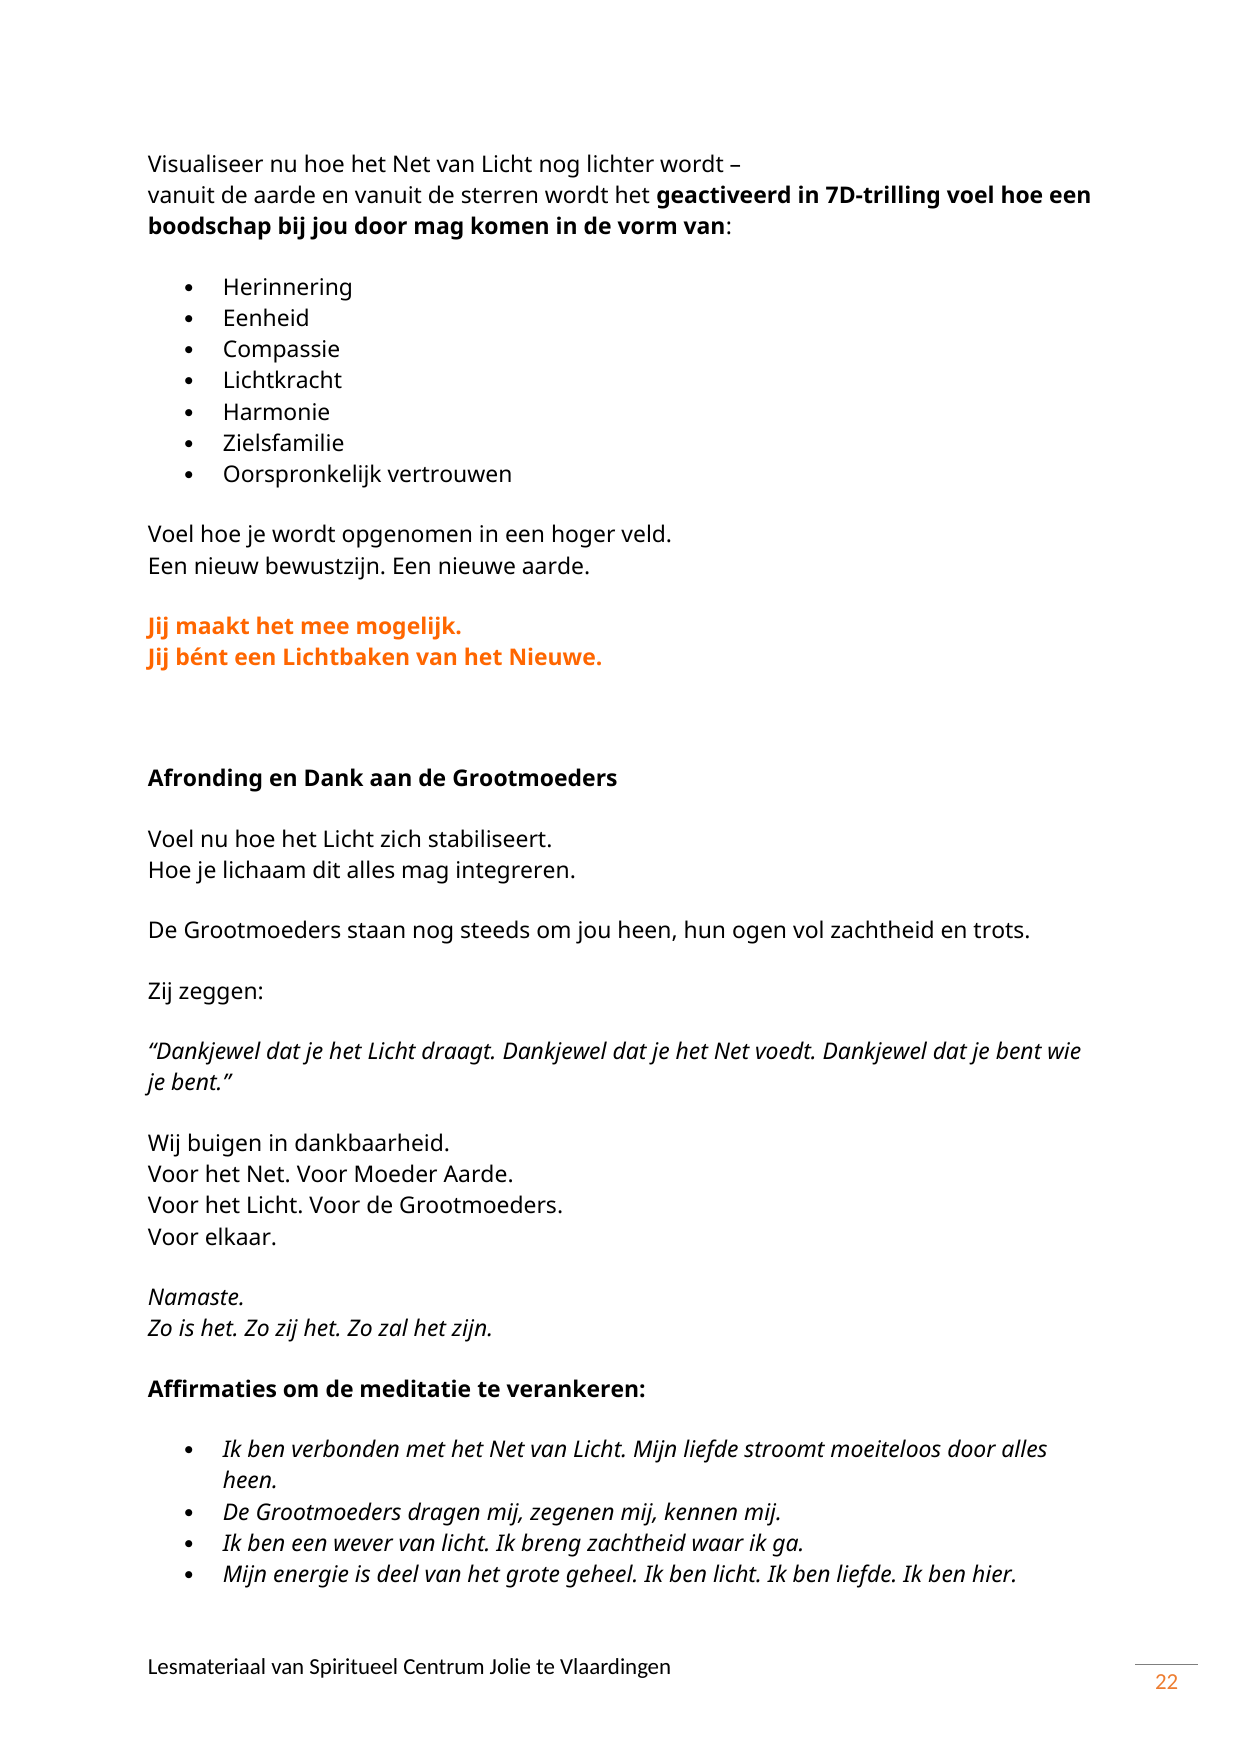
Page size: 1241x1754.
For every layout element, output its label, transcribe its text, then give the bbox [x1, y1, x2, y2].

text Voel hoe je wordt opgenomen in een hoger veld. Een nieuw bewustzijn. Een nieuwe aarde. [148, 518, 1093, 581]
text Jij maakt het mee mogelijk. Jij bént een Lichtbaken van het Nieuwe. [148, 610, 1093, 673]
list Harmonie [185, 396, 1093, 427]
text Afronding en Dank aan de Grootmoeders [148, 762, 1093, 793]
list Ik ben verbonden met het Net van Licht. Mijn liefde stroomt moeiteloos door alles heen. [185, 1433, 1093, 1496]
text Visualiseer nu hoe het Net van Licht nog lichter wordt – vanuit de aarde en vanuit de sterren wordt het geactiveerd in 7D-trilling voel hoe een boodschap bij jou door mag komen in de vorm van: [148, 148, 1093, 241]
text Affirmaties om de meditatie te verankeren: [148, 1373, 1093, 1404]
list Lichtkracht [185, 364, 1093, 396]
list De Grootmoeders dragen mij, zegenen mij, kennen mij. [185, 1496, 1093, 1527]
text Wij buigen in dankbaarheid. Voor het Net. Voor Moeder Aarde. Voor het Licht. Voor de Grootmoeders. Voor elkaar. [148, 1127, 1093, 1252]
list Oorspronkelijk vertrouwen [185, 458, 1093, 489]
text De Grootmoeders staan nog steeds om jou heen, hun ogen vol zachtheid en trots. [148, 914, 1093, 946]
list Herinnering [185, 271, 1093, 302]
list Mijn energie is deel van het grote geheel. Ik ben licht. Ik ben liefde. Ik ben hier. [185, 1558, 1093, 1589]
text Zij zeggen: [148, 975, 1093, 1006]
list Ik ben een wever van licht. Ik breng zachtheid waar ik ga. [185, 1527, 1093, 1558]
text Namaste. Zo is het. Zo zij het. Zo zal het zijn. [148, 1281, 1093, 1343]
list Compassie [185, 333, 1093, 364]
text “Dankjewel dat je het Licht draagt. Dankjewel dat je het Net voedt. Dankjewel dat je bent wie je bent.” [148, 1035, 1093, 1098]
text Voel nu hoe het Licht zich stabiliseert. Hoe je lichaam dit alles mag integreren. [148, 823, 1093, 885]
list Zielsfamilie [185, 427, 1093, 458]
list Eenheid [185, 302, 1093, 333]
